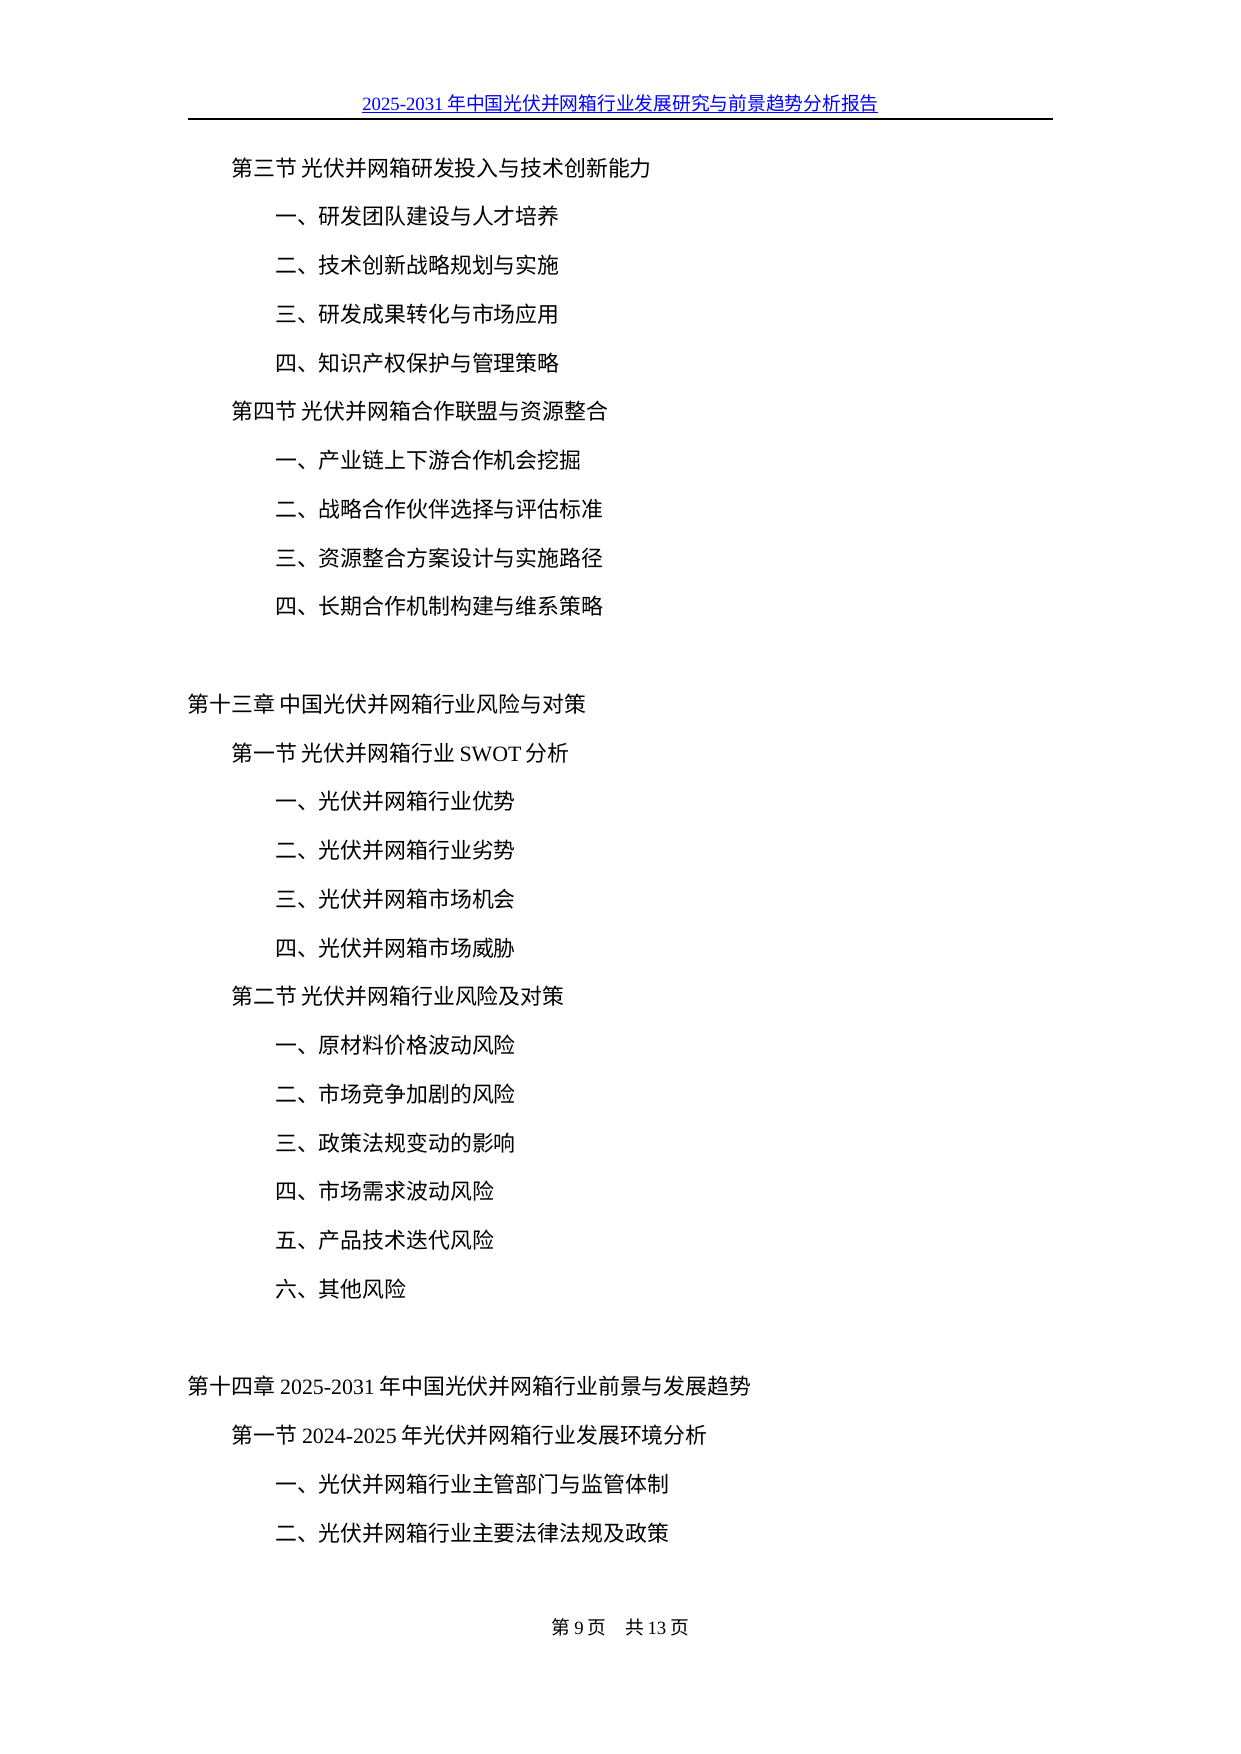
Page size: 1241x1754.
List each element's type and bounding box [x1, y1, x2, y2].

text [187, 150, 1053, 1548]
